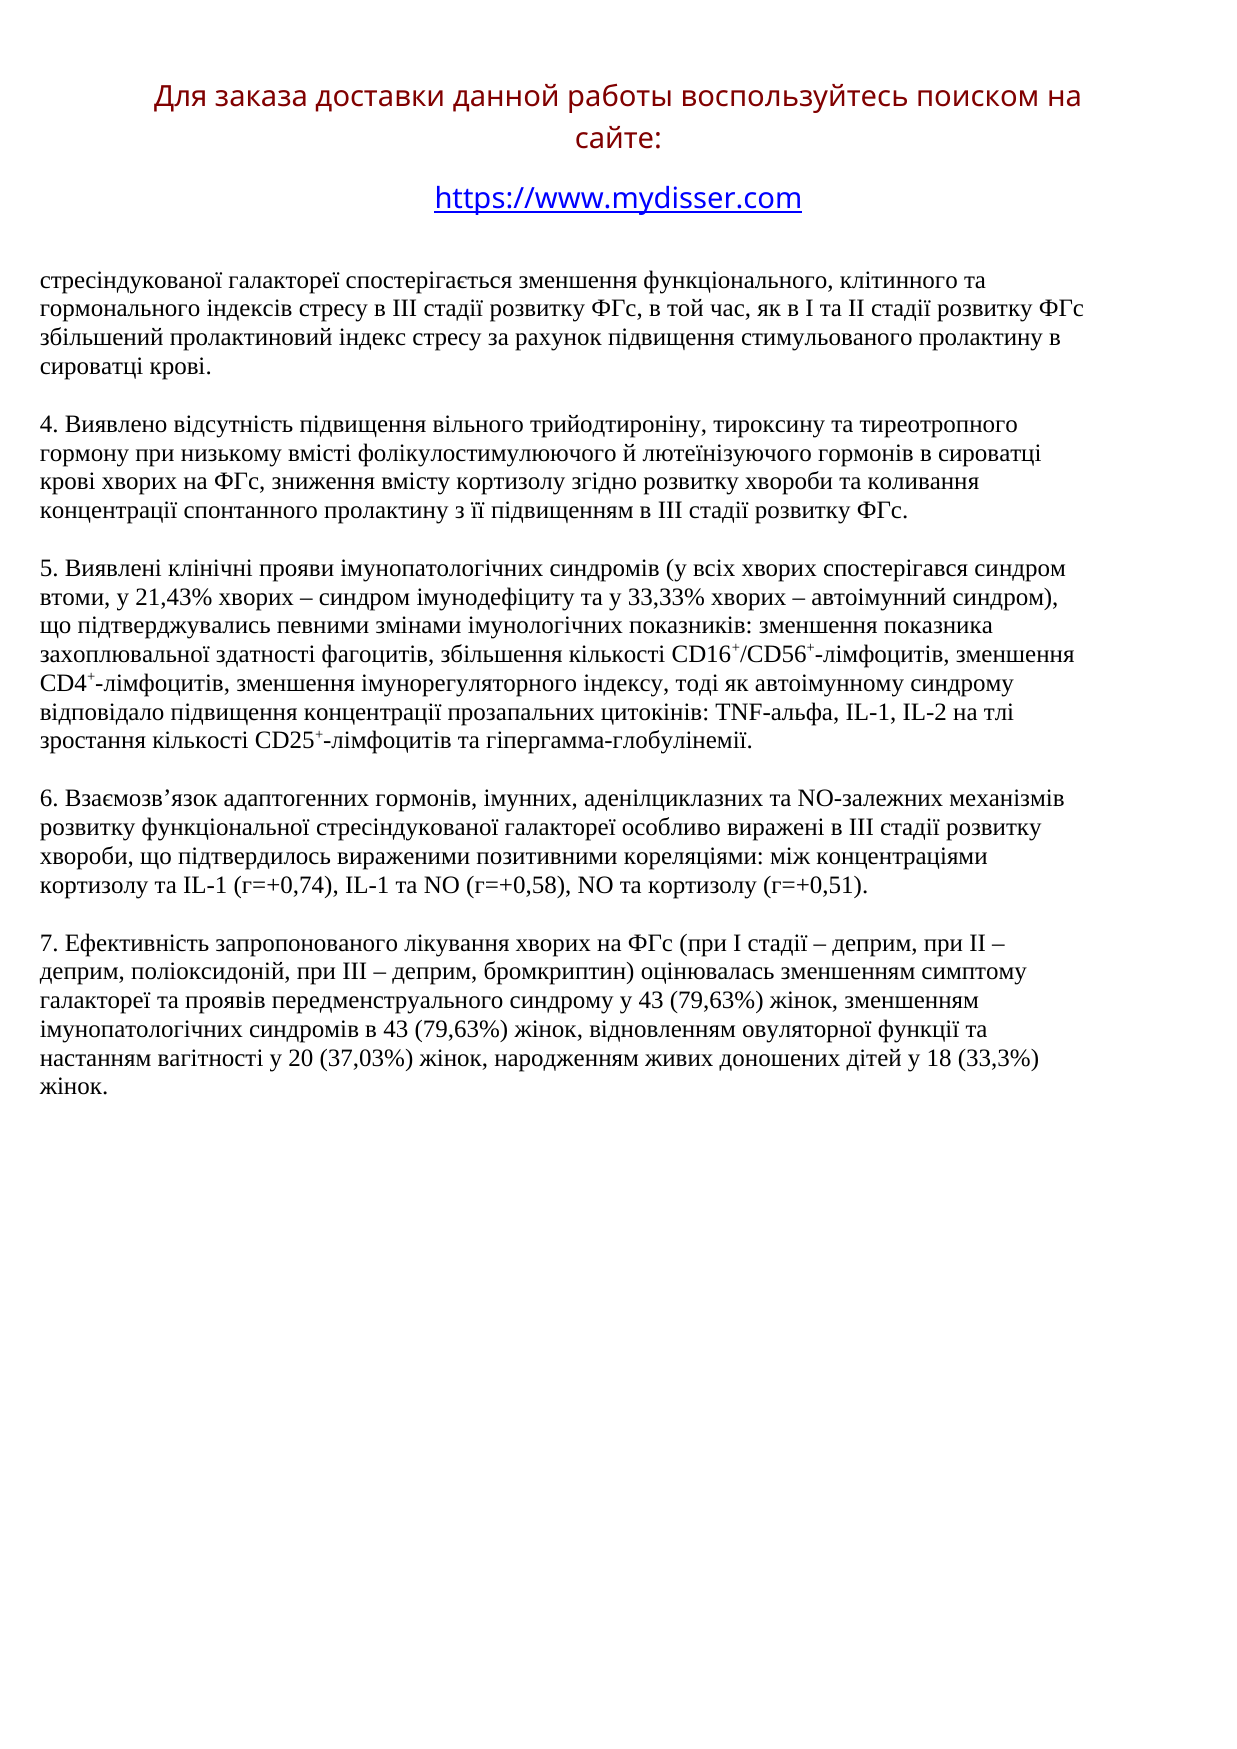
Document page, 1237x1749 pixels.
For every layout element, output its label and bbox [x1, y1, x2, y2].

table_cell [40, 236, 1086, 1100]
